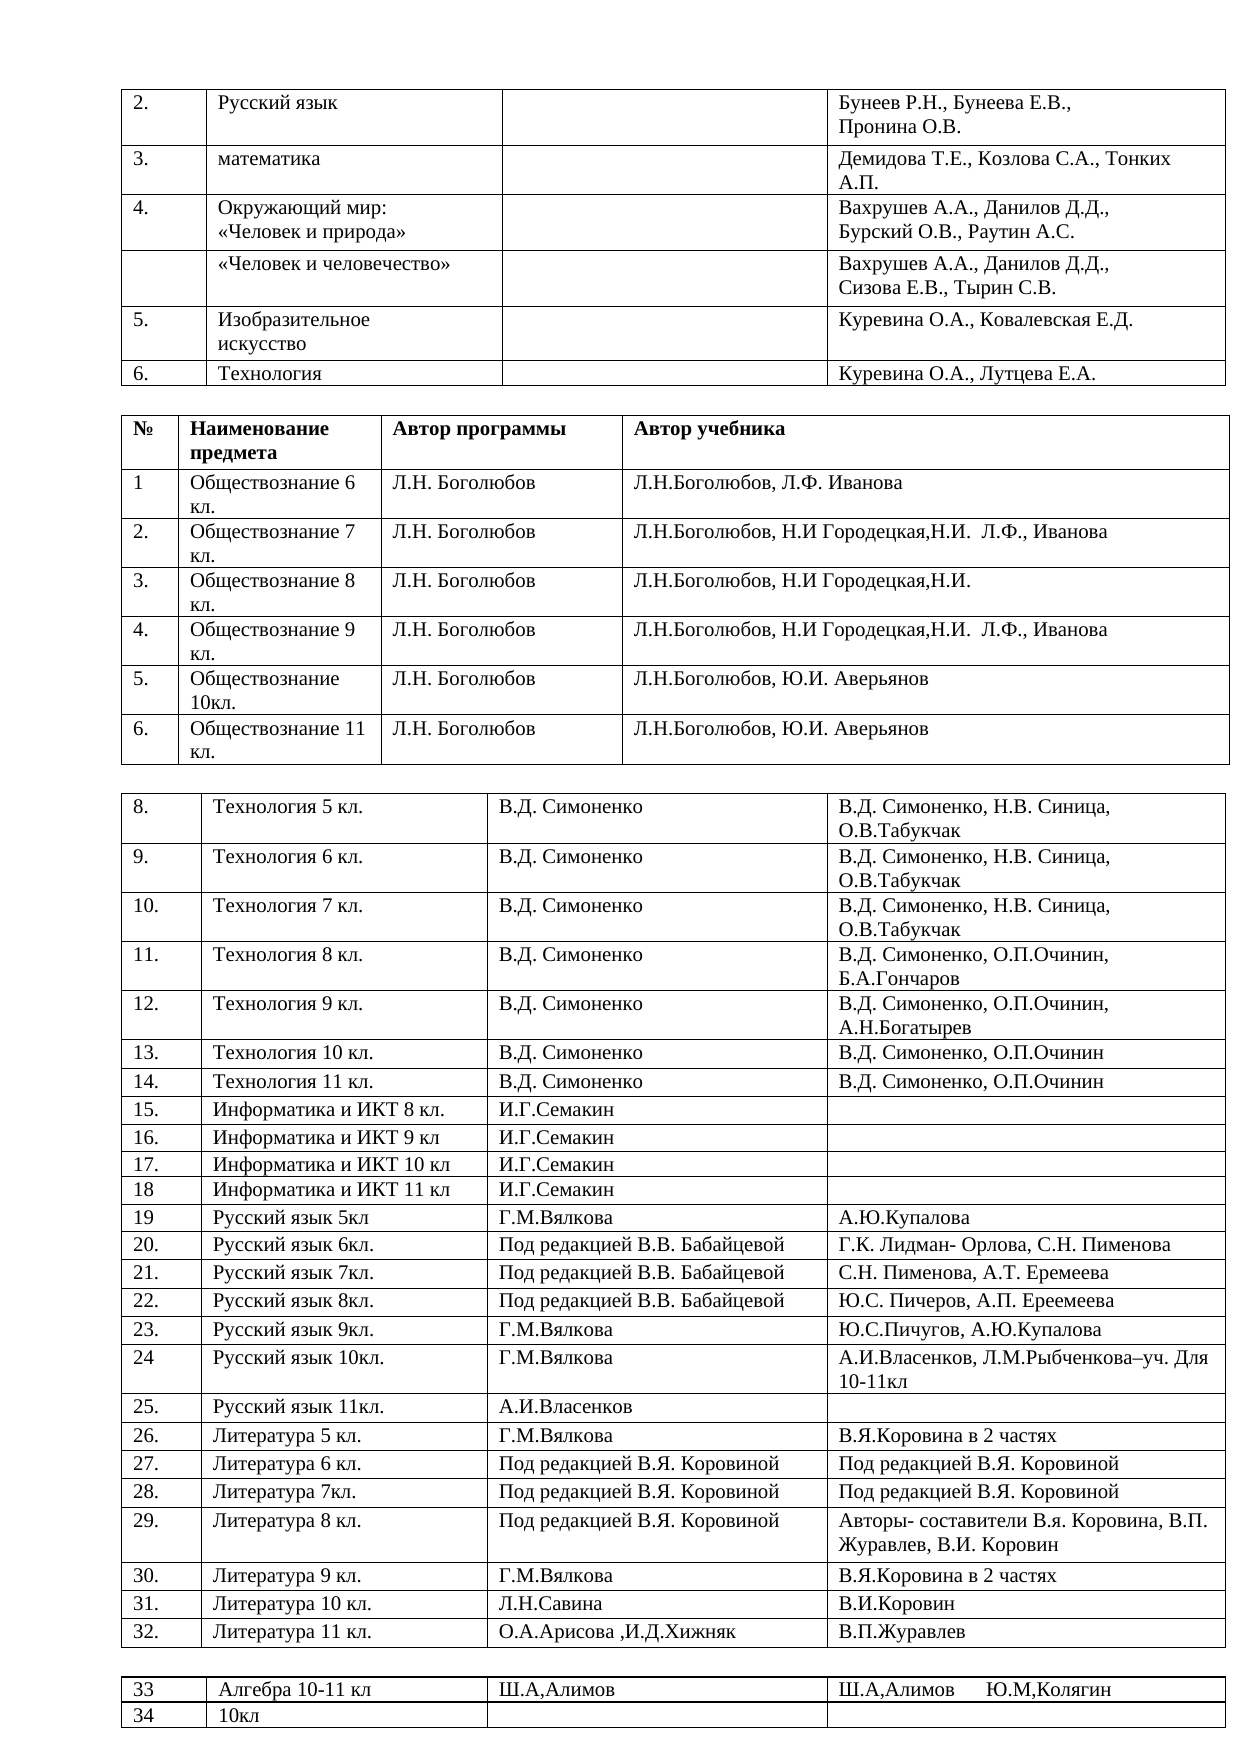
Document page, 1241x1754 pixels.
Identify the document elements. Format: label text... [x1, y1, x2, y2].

table_cell Русский язык 11кл. [202, 1394, 487, 1422]
table_cell 19 [122, 1205, 201, 1231]
table_cell [828, 1125, 1225, 1151]
table_cell [503, 90, 827, 144]
table_cell Технология 6 кл. [202, 844, 487, 892]
table_cell Литература 7кл. [202, 1479, 487, 1507]
table_cell 18 [122, 1177, 201, 1204]
table_cell Русский язык 7кл. [202, 1260, 487, 1287]
table_cell Технология 8 кл. [202, 942, 487, 990]
table_cell Литература 9 кл. [202, 1563, 487, 1590]
table_cell Обществознание 7 кл. [179, 519, 381, 567]
table_cell [503, 361, 827, 385]
table_cell Информатика и ИКТ 8 кл. [202, 1097, 487, 1124]
table_cell 13. [122, 1040, 201, 1067]
table_cell Под редакцией В.Я. Коровиной [488, 1451, 827, 1478]
table_cell Ю.С. Пичеров, А.П. Ереемеева [828, 1289, 1225, 1316]
table_cell [122, 251, 206, 306]
table_cell Л.Н.Боголюбов, Л.Ф. Иванова [623, 470, 1229, 518]
table_cell Г.М.Вялкова [488, 1345, 827, 1393]
table_cell Под редакцией В.Я. Коровиной [488, 1508, 827, 1562]
table_cell Литература 10 кл. [202, 1591, 487, 1618]
table_cell Информатика и ИКТ 11 кл [202, 1177, 487, 1204]
table_cell 31. [122, 1591, 201, 1618]
table_header № [122, 416, 178, 468]
table_cell Л.Н. Боголюбов [382, 666, 622, 714]
table_cell 26. [122, 1423, 201, 1450]
table_cell Русский язык 9кл. [202, 1317, 487, 1344]
table_cell 30. [122, 1563, 201, 1590]
table_cell В.Д. Симоненко, Н.В. Синица, О.В.Табукчак [828, 844, 1225, 892]
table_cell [828, 195, 1225, 250]
table_cell Русский язык 5кл [202, 1205, 487, 1231]
table_cell Литература 8 кл. [202, 1508, 487, 1562]
table_cell Русский язык 6кл. [202, 1232, 487, 1259]
table_cell Г.К. Лидман- Орлова, С.Н. Пименова [828, 1232, 1225, 1259]
table_cell 3. [122, 146, 206, 194]
table_cell Русский язык 10кл. [202, 1345, 487, 1393]
table_cell 2. [122, 90, 206, 144]
table_cell Изобразительное искусство [207, 307, 502, 360]
table_cell 11. [122, 942, 201, 990]
table_cell [503, 307, 827, 360]
table_cell Под редакцией В.Я. Коровиной [828, 1479, 1225, 1507]
table_cell Г.М.Вялкова [488, 1205, 827, 1231]
table_cell 21. [122, 1260, 201, 1287]
table_cell Литература 5 кл. [202, 1423, 487, 1450]
table_cell В.И.Коровин [828, 1591, 1225, 1618]
table_cell Л.Н.Боголюбов, Ю.И. Аверьянов [623, 715, 1229, 763]
table_header Наименование предмета [179, 416, 381, 468]
table_cell В.Д. Симоненко, О.П.Очинин, А.Н.Богатырев [828, 991, 1225, 1039]
table_cell Литература 6 кл. [202, 1451, 487, 1478]
table_cell математика [207, 146, 502, 194]
table_cell 16. [122, 1125, 201, 1151]
table_cell 17. [122, 1152, 201, 1176]
table_cell Г.М.Вялкова [488, 1563, 827, 1590]
table_cell Информатика и ИКТ 10 кл [202, 1152, 487, 1176]
table_cell 34 [122, 1703, 206, 1727]
table_cell 4. [122, 195, 206, 250]
table_cell Под редакцией В.Я. Коровиной [488, 1479, 827, 1507]
table_cell [828, 1152, 1225, 1176]
table_cell Окружающий мир: «Человек и природа» [207, 195, 502, 250]
table_header 33 [122, 1678, 206, 1701]
table_cell Куревина О.А., Лутцева Е.А. [828, 361, 1225, 385]
table_header 8. [122, 794, 201, 842]
table_cell В.Д. Симоненко, О.П.Очинин, Б.А.Гончаров [828, 942, 1225, 990]
table_header Автор программы [382, 416, 622, 468]
table_header В.Д. Симоненко, Н.В. Синица, О.В.Табукчак [828, 794, 1225, 842]
table_cell 25. [122, 1394, 201, 1422]
table_cell [488, 1703, 827, 1727]
table_cell 14. [122, 1069, 201, 1096]
table_cell В.Д. Симоненко [488, 1040, 827, 1067]
table_cell Ю.С.Пичугов, А.Ю.Купалова [828, 1317, 1225, 1344]
table_cell 6. [122, 361, 206, 385]
table_cell Л.Н.Боголюбов, Ю.И. Аверьянов [623, 666, 1229, 714]
table_cell [828, 1394, 1225, 1422]
table_cell Вахрушев А.А., Данилов Д.Д., Сизова Е.В., Тырин С.В. [828, 251, 1225, 306]
table_cell Обществознание 9 кл. [179, 617, 381, 665]
table_cell 20. [122, 1232, 201, 1259]
table_cell Технология 7 кл. [202, 893, 487, 941]
table_cell 1 [122, 470, 178, 518]
table_cell 10кл [207, 1703, 487, 1727]
table_cell 5. [122, 666, 178, 714]
table_cell Обществознание 10кл. [179, 666, 381, 714]
table_cell 9. [122, 844, 201, 892]
table_cell В.Д. Симоненко, О.П.Очинин [828, 1069, 1225, 1096]
table_cell В.Д. Симоненко, Н.В. Синица, О.В.Табукчак [828, 893, 1225, 941]
table_cell 6. [122, 715, 178, 763]
table_cell И.Г.Семакин [488, 1152, 827, 1176]
table_cell Обществознание 6 кл. [179, 470, 381, 518]
table_cell Л.Н. Боголюбов [382, 715, 622, 763]
table_cell Л.Н.Боголюбов, Н.И Городецкая,Н.И. Л.Ф., Иванова [623, 519, 1229, 567]
table_cell 3. [122, 568, 178, 616]
table_cell Литература 11 кл. [202, 1619, 487, 1647]
table_header Алгебра 10-11 кл [207, 1678, 487, 1701]
table_cell 4. [122, 617, 178, 665]
table_cell 15. [122, 1097, 201, 1124]
table_cell [503, 251, 827, 306]
table_cell В.Д. Симоненко, О.П.Очинин [828, 1040, 1225, 1067]
table_cell 24 [122, 1345, 201, 1393]
table_cell В.П.Журавлев [828, 1619, 1225, 1647]
table_cell В.Д. Симоненко [488, 844, 827, 892]
table_cell Информатика и ИКТ 9 кл [202, 1125, 487, 1151]
table_header Ш.А,Алимов Ю.М,Колягин [828, 1678, 1225, 1701]
table_cell О.А.Арисова ,И.Д.Хижняк [488, 1619, 827, 1647]
table_cell В.Я.Коровина в 2 частях [828, 1563, 1225, 1590]
table_cell Обществознание 11 кл. [179, 715, 381, 763]
table_cell Русский язык [207, 90, 502, 144]
table_cell 27. [122, 1451, 201, 1478]
table_cell Технология 10 кл. [202, 1040, 487, 1067]
table_cell В.Д. Симоненко [488, 1069, 827, 1096]
table_cell И.Г.Семакин [488, 1177, 827, 1204]
table_cell 23. [122, 1317, 201, 1344]
table_cell Л.Н. Боголюбов [382, 568, 622, 616]
table_cell [828, 1097, 1225, 1124]
table_cell 32. [122, 1619, 201, 1647]
table_cell 5. [122, 307, 206, 360]
table_cell Технология 9 кл. [202, 991, 487, 1039]
table_cell Куревина О.А., Ковалевская Е.Д. [828, 307, 1225, 360]
table_header В.Д. Симоненко [488, 794, 827, 842]
table_cell Бунеев Р.Н., Бунеева Е.В., Пронина О.В. [828, 90, 1225, 144]
table_cell В.Д. Симоненко [488, 991, 827, 1039]
table_cell Технология [207, 361, 502, 385]
table_cell Под редакцией В.В. Бабайцевой [488, 1289, 827, 1316]
table_cell Л.Н. Боголюбов [382, 519, 622, 567]
table_header Автор учебника [623, 416, 1229, 468]
table_header Технология 5 кл. [202, 794, 487, 842]
table_cell В.Д. Симоненко [488, 942, 827, 990]
table_cell 12. [122, 991, 201, 1039]
table_cell [503, 195, 827, 250]
table_cell [828, 1703, 1225, 1727]
table_cell Под редакцией В.В. Бабайцевой [488, 1232, 827, 1259]
table_cell «Человек и человечество» [207, 251, 502, 306]
table_cell Обществознание 8 кл. [179, 568, 381, 616]
table_cell 10. [122, 893, 201, 941]
table_cell Л.Н. Боголюбов [382, 617, 622, 665]
table_cell В.Д. Симоненко [488, 893, 827, 941]
table_cell А.Ю.Купалова [828, 1205, 1225, 1231]
table_header Ш.А,Алимов [488, 1678, 827, 1701]
table_cell 2. [122, 519, 178, 567]
table_cell А.И.Власенков, Л.М.Рыбченкова–уч. Для 10-11кл [828, 1345, 1225, 1393]
table_cell Г.М.Вялкова [488, 1317, 827, 1344]
table_cell В.Я.Коровина в 2 частях [828, 1423, 1225, 1450]
table_cell И.Г.Семакин [488, 1097, 827, 1124]
table_cell Под редакцией В.В. Бабайцевой [488, 1260, 827, 1287]
table_cell Л.Н. Боголюбов [382, 470, 622, 518]
table_cell 29. [122, 1508, 201, 1562]
table_cell 22. [122, 1289, 201, 1316]
table_cell [503, 146, 827, 194]
table_cell Г.М.Вялкова [488, 1423, 827, 1450]
table_cell Л.Н.Боголюбов, Н.И Городецкая,Н.И. Л.Ф., Иванова [623, 617, 1229, 665]
table_cell Технология 11 кл. [202, 1069, 487, 1096]
table_cell Демидова Т.Е., Козлова С.А., Тонких А.П. [828, 146, 1225, 194]
table_cell А.И.Власенков [488, 1394, 827, 1422]
table_cell Л.Н.Боголюбов, Н.И Городецкая,Н.И. [623, 568, 1229, 616]
table_cell С.Н. Пименова, А.Т. Еремеева [828, 1260, 1225, 1287]
table_cell [828, 1177, 1225, 1204]
table_cell И.Г.Семакин [488, 1125, 827, 1151]
table_cell 28. [122, 1479, 201, 1507]
table_cell Авторы- составители В.я. Коровина, В.П. Журавлев, В.И. Коровин [828, 1508, 1225, 1562]
table_cell Под редакцией В.Я. Коровиной [828, 1451, 1225, 1478]
table_cell Л.Н.Савина [488, 1591, 827, 1618]
table_cell Русский язык 8кл. [202, 1289, 487, 1316]
